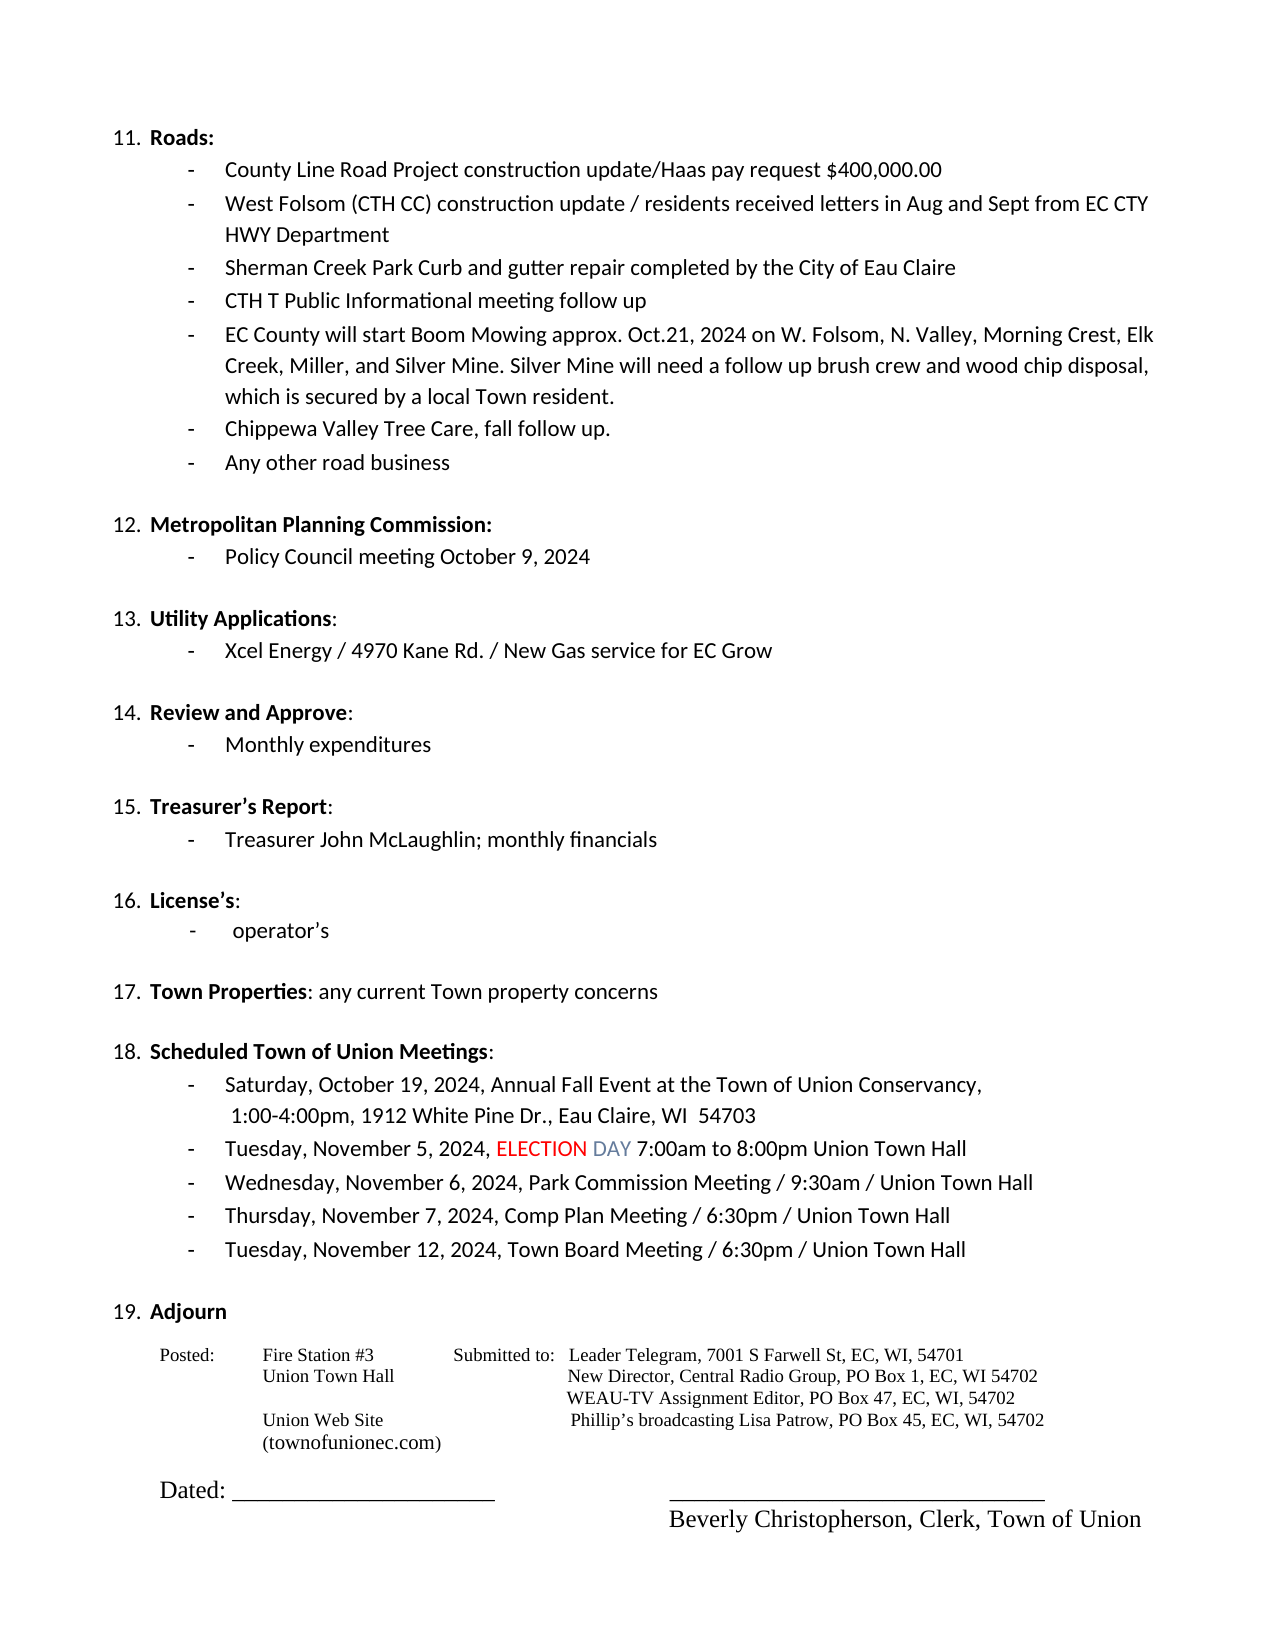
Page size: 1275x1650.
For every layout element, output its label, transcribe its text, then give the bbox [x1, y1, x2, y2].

text Dated: _____________________ ______________________________ [159, 1476, 1200, 1504]
text Union Town Hall New Director, Central Radio Group, PO Box 1, EC, WI 54702 [159, 1365, 1200, 1387]
list Metropolitan Planning Commission: [112, 510, 1200, 538]
list Treasurer’s Report: [112, 792, 1200, 820]
list EC County will start Boom Mowing approx. Oct.21, 2024 on W. Folsom, N. Valley, Morning Crest, Elk Creek, Miller, and Silver Mine. Silver Mine will need a follow up brush crew and wood chip disposal, which is secured by a local Town resident. [187, 318, 1200, 410]
list Wednesday, November 6, 2024, Park Commission Meeting / 9:30am / Union Town Hall [187, 1165, 1200, 1197]
list Sherman Creek Park Curb and gutter repair completed by the City of Eau Claire [187, 251, 1200, 282]
text Union Web Site Phillip’s broadcasting Lisa Patrow, PO Box 45, EC, WI, 54702 [159, 1408, 1200, 1430]
list Saturday, October 19, 2024, Annual Fall Event at the Town of Union Conservancy, [187, 1068, 1200, 1099]
list Utility Applications: [112, 604, 1200, 632]
list West Folsom (CTH CC) construction update / residents received letters in Aug and Sept from EC CTY HWY Department [187, 187, 1200, 248]
list Scheduled Town of Union Meetings: [112, 1037, 1200, 1066]
list Monthly expenditures [187, 728, 1200, 759]
list License’s: [112, 886, 1200, 914]
list 1:00-4:00pm, 1912 White Pine Dr., Eau Claire, WI 54703 [169, 1101, 1200, 1129]
list Xcel Energy / 4970 Kane Rd. / New Gas service for EC Grow [187, 634, 1200, 665]
text Posted: Fire Station #3 Submitted to: Leader Telegram, 7001 S Farwell St, EC, WI, 54701 [159, 1344, 1200, 1365]
list Tuesday, November 5, 2024, ELECTION DAY 7:00am to 8:00pm Union Town Hall [187, 1132, 1200, 1163]
list Town Properties: any current Town property concerns [112, 977, 1200, 1005]
list County Line Road Project construction update/Haas pay request $400,000.00 [187, 153, 1200, 184]
list Chippewa Valley Tree Care, fall follow up. [187, 412, 1200, 443]
text (townofunionec.com) [159, 1430, 1200, 1454]
list Policy Council meeting October 9, 2024 [187, 540, 1200, 571]
list Thursday, November 7, 2024, Comp Plan Meeting / 6:30pm / Union Town Hall [187, 1199, 1200, 1230]
list Any other road business [187, 446, 1200, 477]
text WEAU-TV Assignment Editor, PO Box 47, EC, WI, 54702 [159, 1387, 1200, 1408]
list CTH T Public Informational meeting follow up [187, 284, 1200, 316]
list Tuesday, November 12, 2024, Town Board Meeting / 6:30pm / Union Town Hall [187, 1233, 1200, 1264]
list - operator’s [169, 917, 1200, 945]
text Beverly Christopherson, Clerk, Town of Union [159, 1504, 1200, 1533]
list Roads: [112, 123, 1200, 151]
list Adjourn [112, 1297, 1200, 1325]
list Treasurer John McLaughlin; monthly financials [187, 822, 1200, 854]
list Review and Approve: [112, 698, 1200, 726]
